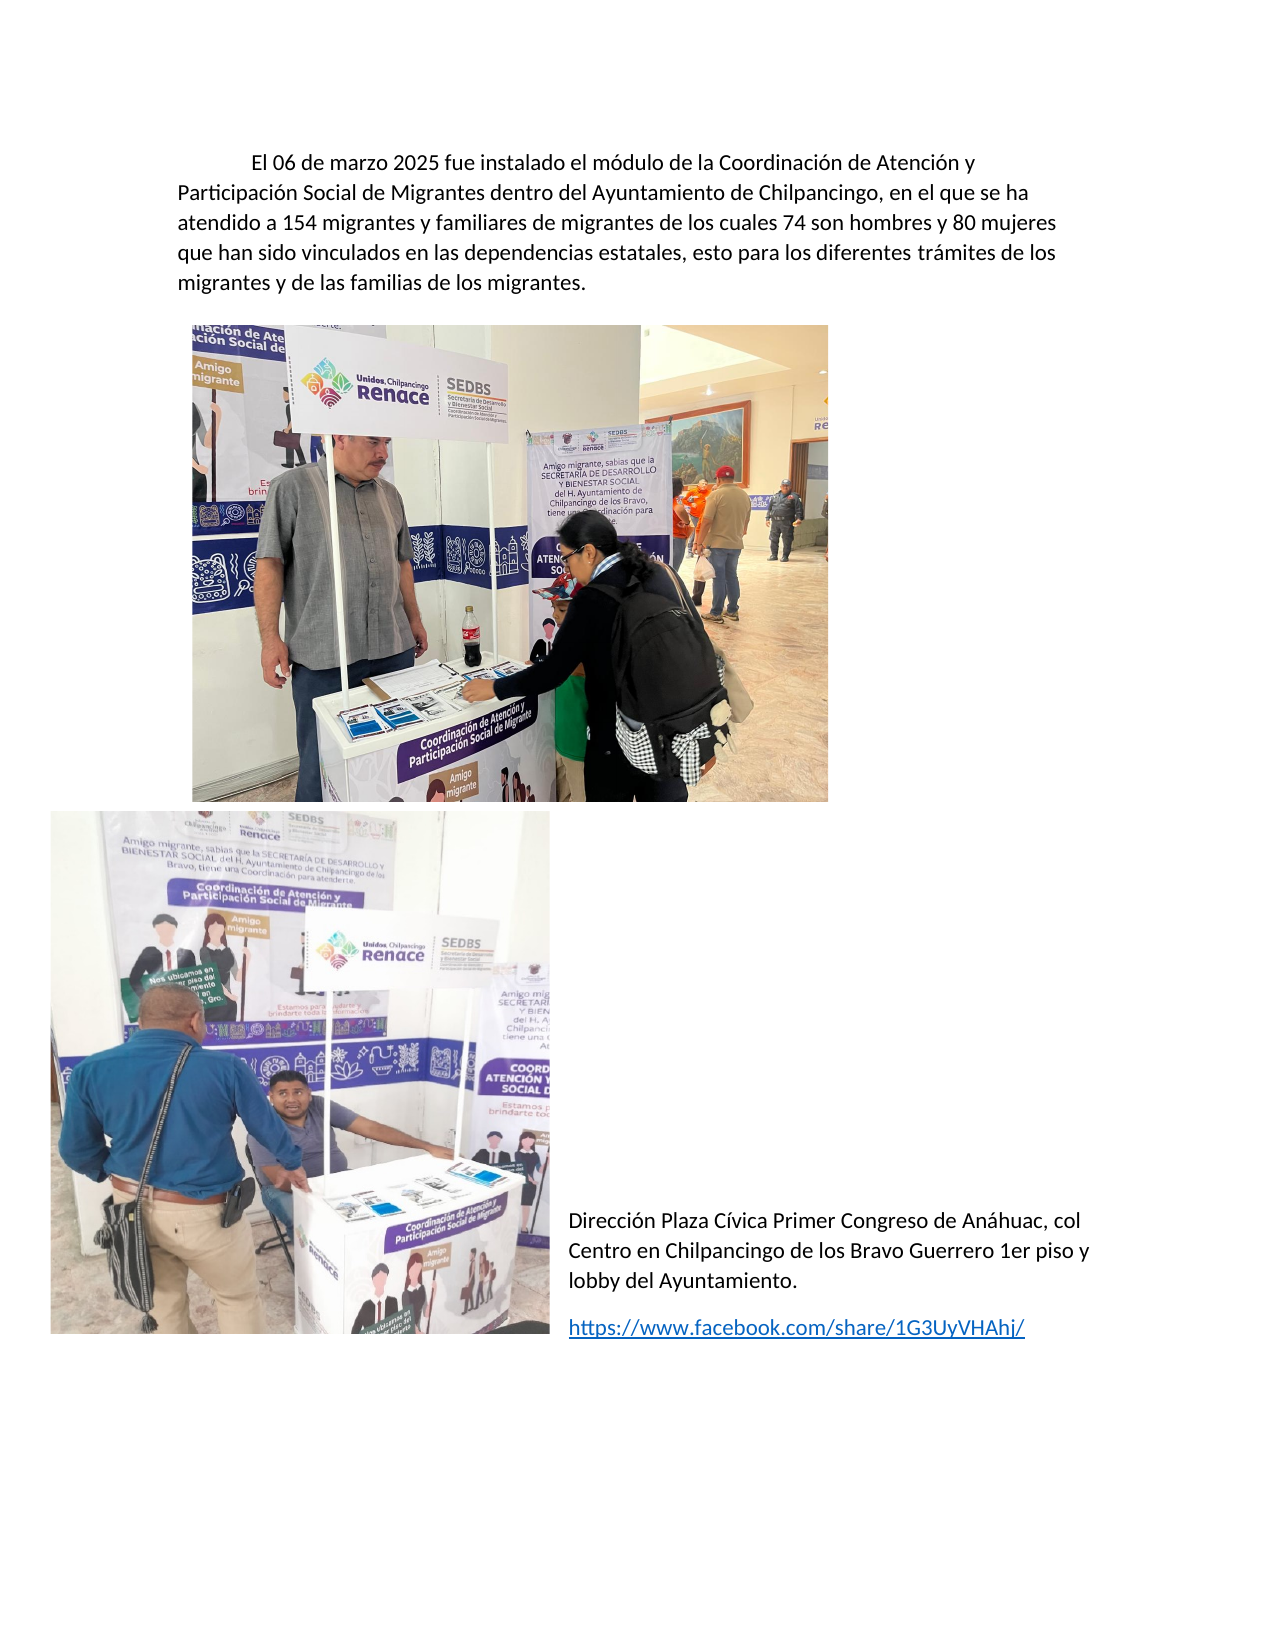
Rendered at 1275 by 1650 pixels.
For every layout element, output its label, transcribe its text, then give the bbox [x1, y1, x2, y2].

picture [50, 811, 550, 1334]
text https://www.facebook.com/share/1G3UyVHAhj/ [177, 1313, 1098, 1341]
text El 06 de marzo 2025 fue instalado el módulo de la Coordinación de Atención y Participación Social de Migrantes dentro del Ayuntamiento de Chilpancingo, en el que se ha atendido a 154 migrantes y familiares de migrantes de los cuales 74 son hombres y 80 mujeres que han sido vinculados en las dependencias estatales, esto para los diferentes trámites de los migrantes y de las familias de los migrantes. [177, 148, 1098, 296]
picture [192, 325, 829, 802]
text Dirección Plaza Cívica Primer Congreso de Anáhuac, col Centro en Chilpancingo de los Bravo Guerrero 1er piso y lobby del Ayuntamiento. [550, 1206, 1098, 1294]
